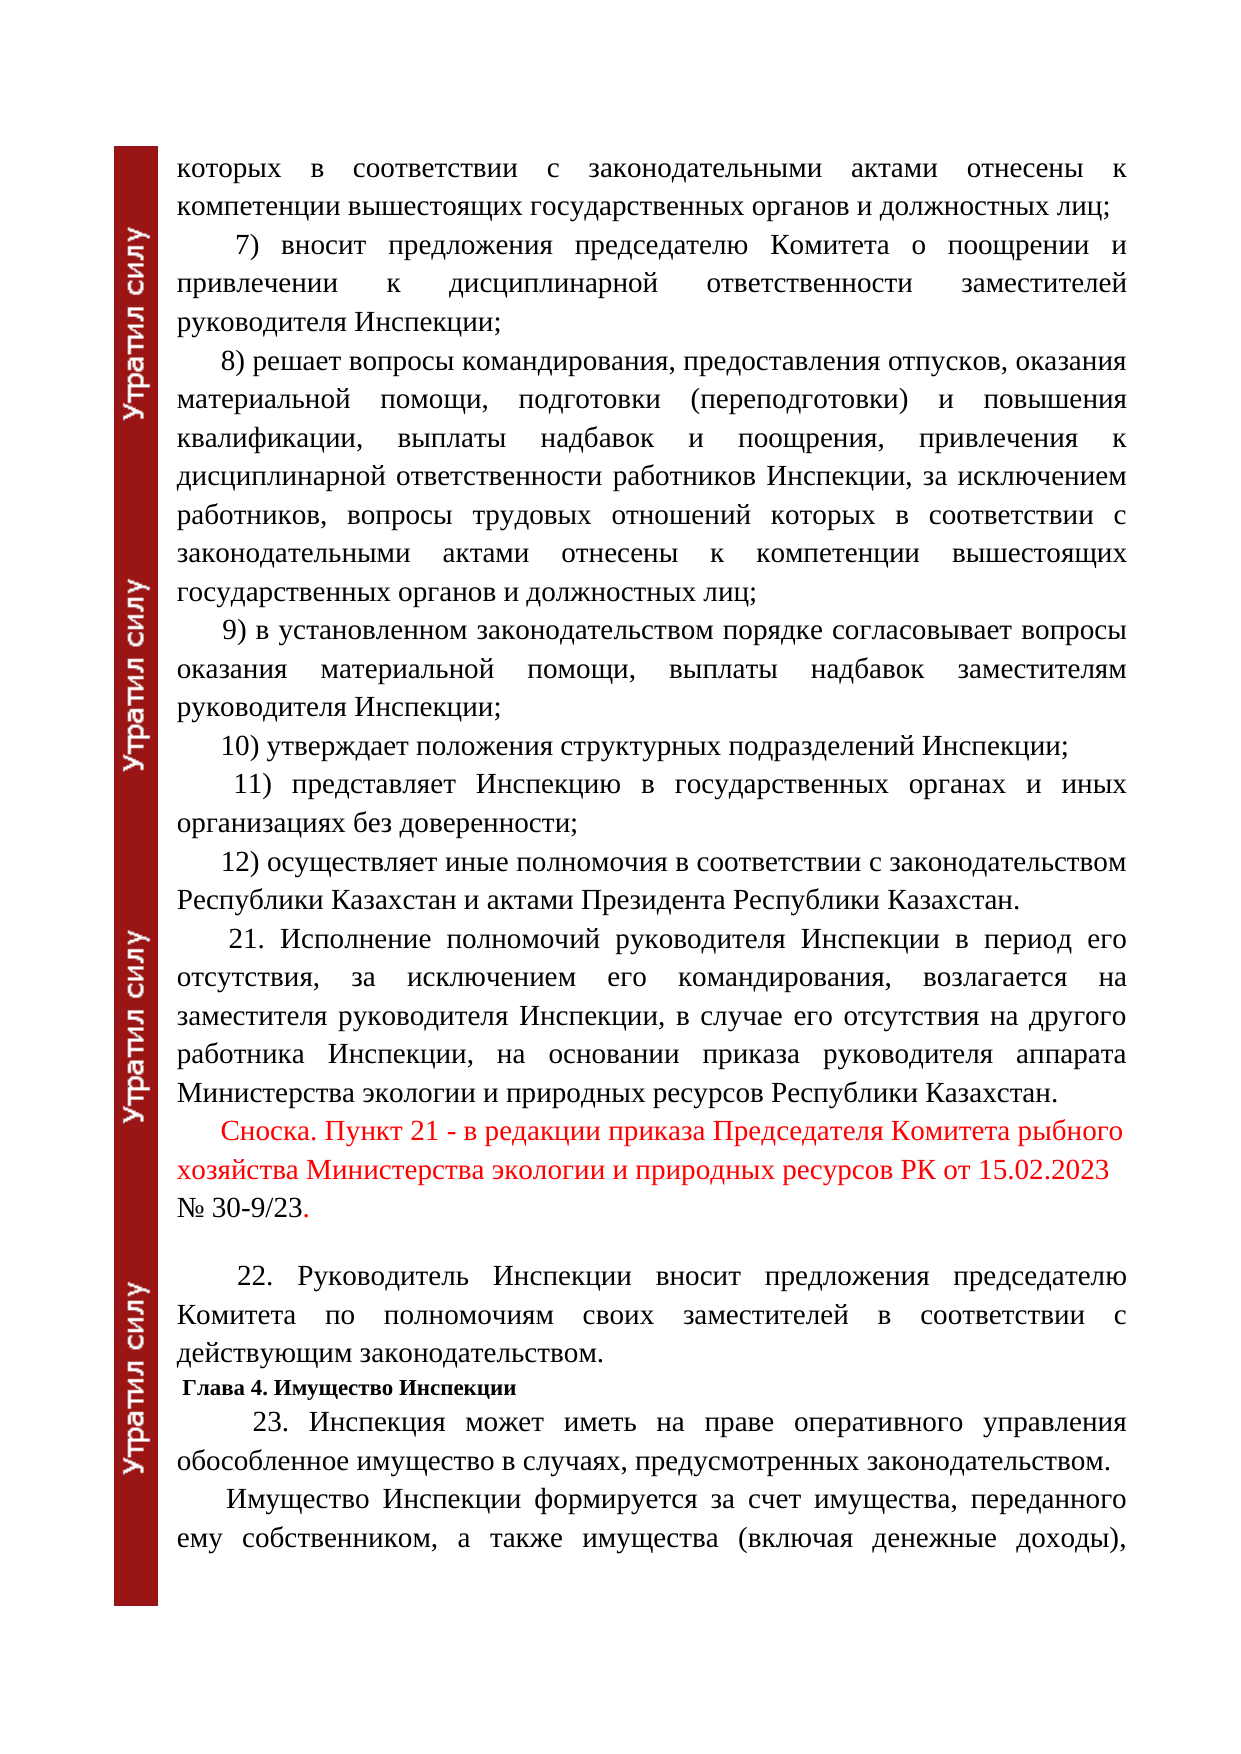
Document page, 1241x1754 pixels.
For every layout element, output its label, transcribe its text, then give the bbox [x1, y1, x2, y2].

picture [114, 1254, 158, 1258]
picture [114, 839, 158, 844]
text 7) вносит предложения председателю Комитета о поощрении и привлечении к дисциплинарной ответственности заместителей руководителя Инспекции; [112, 227, 1128, 338]
text Сноска. Пункт 21 - в редакции приказа Председателя Комитета рыбного хозяйства Министерства экологии и природных ресурсов РК от 15.02.2023 № 30-9/23. [112, 1113, 1128, 1254]
picture [114, 338, 158, 343]
text 23. Инспекция может иметь на праве оперативного управления обособленное имущество в случаях, предусмотренных законодательством. [112, 1404, 1128, 1476]
picture [114, 1553, 158, 1606]
picture [114, 916, 158, 921]
text 9) в установленном законодательством порядке согласовывает вопросы оказания материальной помощи, выплаты надбавок заместителям руководителя Инспекции; [112, 612, 1128, 723]
text Глава 4. Имущество Инспекции [112, 1374, 1128, 1400]
picture [114, 723, 158, 728]
text 12) осуществляет иные полномочия в соответствии с законодательством Республики Казахстан и актами Президента Республики Казахстан. [112, 844, 1128, 916]
picture [114, 222, 158, 227]
text 8) решает вопросы командирования, предоставления отпусков, оказания материальной помощи, подготовки (переподготовки) и повышения квалификации, выплаты надбавок и поощрения, привлечения к дисциплинарной ответственности работников Инспекции, за исключением работников, вопросы трудовых отношений которых в соответствии с законодательными актами отнесены к компетенции вышестоящих государственных органов и должностных лиц; [112, 343, 1128, 607]
picture [114, 762, 158, 767]
picture [114, 1476, 158, 1481]
text 11) представляет Инспекцию в государственных органах и иных организациях без доверенности; [112, 767, 1128, 839]
text 10) утверждает положения структурных подразделений Инспекции; [112, 728, 1128, 762]
picture [114, 146, 158, 150]
text 22. Руководитель Инспекции вносит предложения председателю Комитета по полномочиям своих заместителей в соответствии с действующим законодательством. [112, 1258, 1128, 1369]
picture [114, 1369, 158, 1374]
picture [114, 1400, 158, 1404]
picture [114, 1108, 158, 1113]
picture [114, 607, 158, 612]
text 21. Исполнение полномочий руководителя Инспекции в период его отсутствия, за исключением его командирования, возлагается на заместителя руководителя Инспекции, в случае его отсутствия на другого работника Инспекции, на основании приказа руководителя аппарата Министерства экологии и природных ресурсов Республики Казахстан. [112, 921, 1128, 1108]
